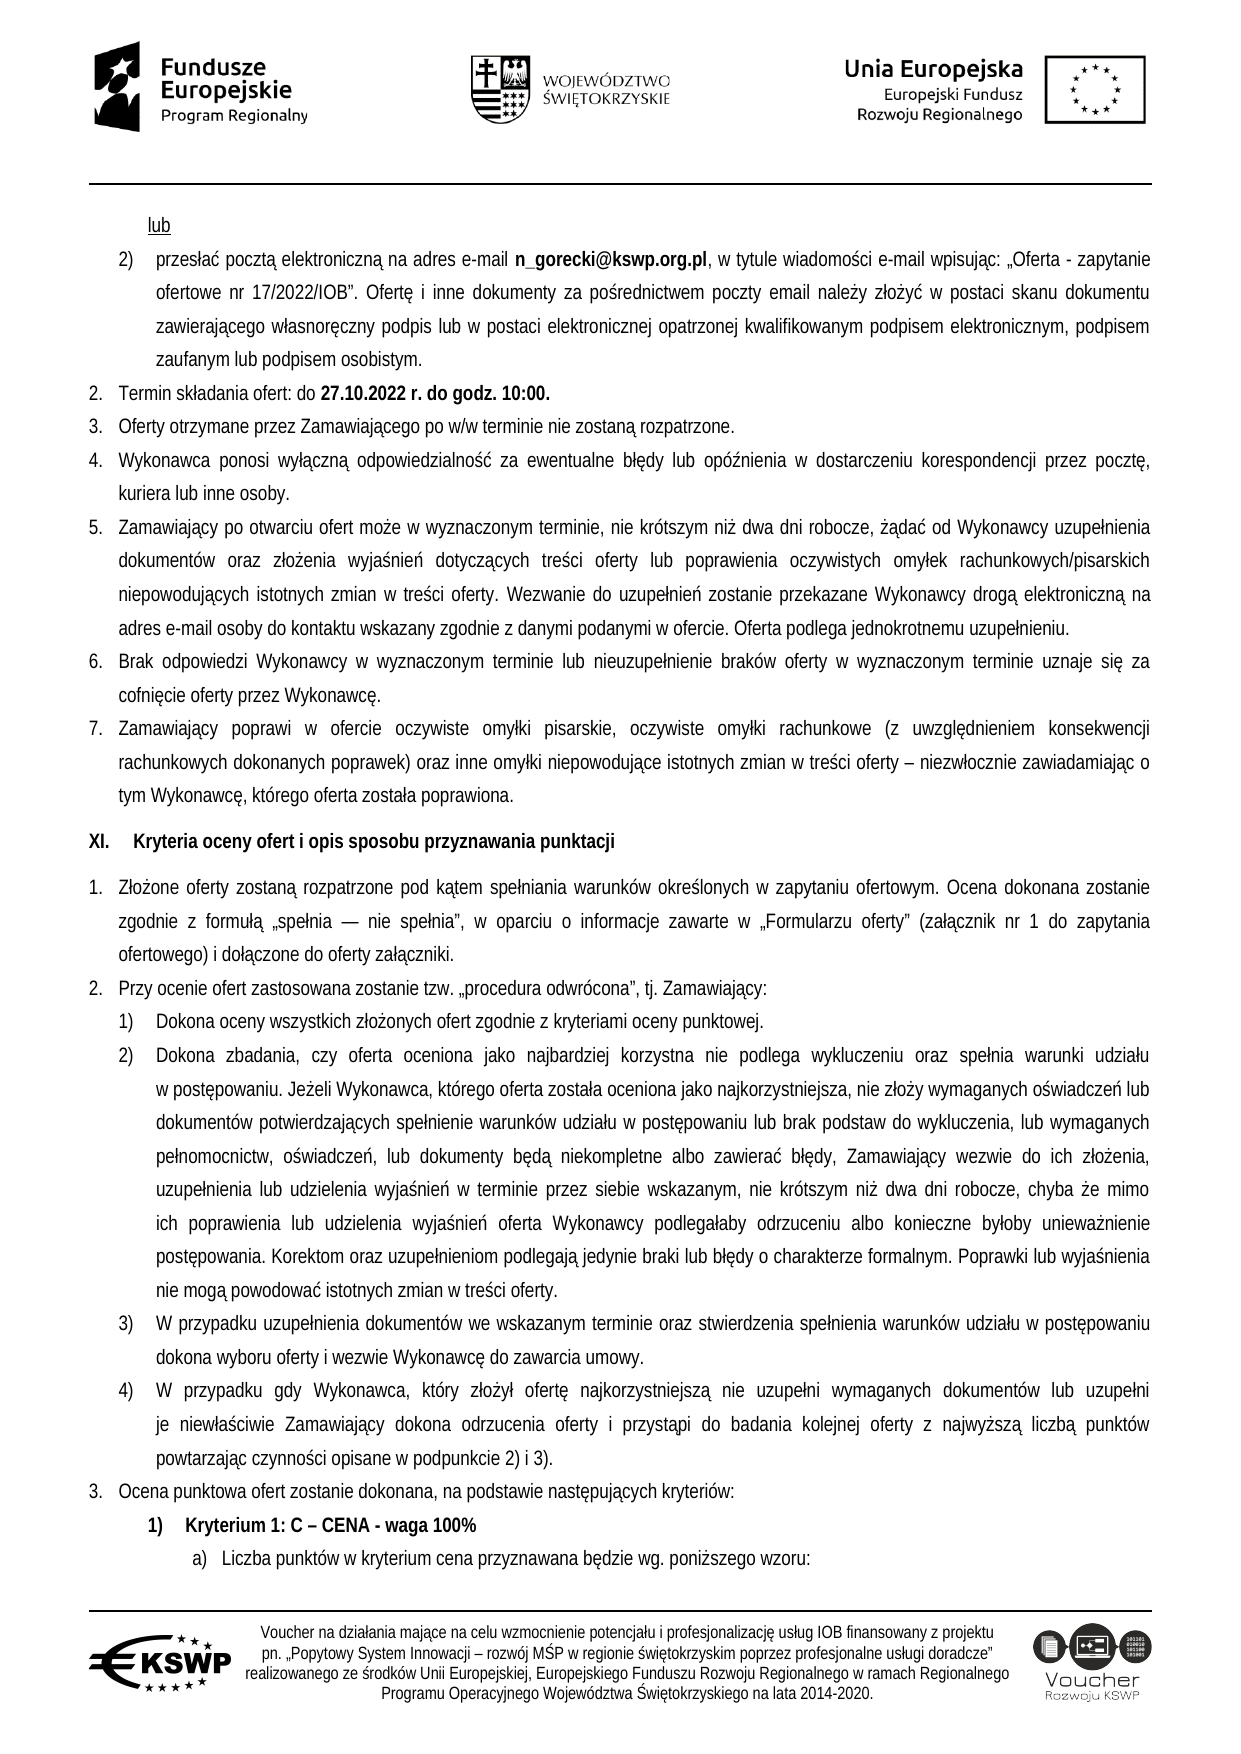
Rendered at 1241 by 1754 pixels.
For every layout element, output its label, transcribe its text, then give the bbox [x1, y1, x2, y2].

list Ocena punktowa ofert zostanie dokonana, na podstawie następujących kryteriów: [89, 1479, 1152, 1503]
list przesłać pocztą elektroniczną na adres e-mail n_gorecki@kswp.org.pl, w tytule wiadomości e-mail wpisując: „Oferta - zapytanie ofertowe nr 17/2022/IOB”. Ofertę i inne dokumenty za pośrednictwem poczty email należy złożyć w postaci skanu dokumentu zawierającego własnoręczny podpis lub w postaci elektronicznej opatrzonej kwalifikowanym podpisem elektronicznym, podpisem zaufanym lub podpisem osobistym. [118, 246, 1152, 371]
list Zamawiający poprawi w ofercie oczywiste omyłki pisarskie, oczywiste omyłki rachunkowe (z uwzględnieniem konsekwencji rachunkowych dokonanych poprawek) oraz inne omyłki niepowodujące istotnych zmian w treści oferty – niezwłocznie zawiadamiając o tym Wykonawcę, którego oferta została poprawiona. [89, 716, 1152, 807]
text lub [148, 213, 1152, 237]
list W przypadku uzupełnienia dokumentów we wskazanym terminie oraz stwierdzenia spełnienia warunków udziału w postępowaniu dokona wyboru oferty i wezwie Wykonawcę do zawarcia umowy. [118, 1311, 1152, 1369]
picture [845, 41, 1146, 132]
list Złożone oferty zostaną rozpatrzone pod kątem spełniania warunków określonych w zapytaniu ofertowym. Ocena dokonana zostanie zgodnie z formułą „spełnia — nie spełnia”, w oparciu o informacje zawarte w „Formularzu oferty” (załącznik nr 1 do zapytania ofertowego) i dołączone do oferty załączniki. [89, 875, 1152, 966]
list Brak odpowiedzi Wykonawcy w wyznaczonym terminie lub nieuzupełnienie braków oferty w wyznaczonym terminie uznaje się za cofnięcie oferty przez Wykonawcę. [89, 649, 1152, 706]
list Dokona oceny wszystkich złożonych ofert zgodnie z kryteriami oceny punktowej. [118, 1009, 1152, 1033]
list W przypadku gdy Wykonawca, który złożył ofertę najkorzystniejszą nie uzupełni wymaganych dokumentów lub uzupełni je niewłaściwie Zamawiający dokona odrzucenia oferty i przystąpi do badania kolejnej oferty z najwyższą liczbą punktów powtarzając czynności opisane w podpunkcie 2) i 3). [118, 1378, 1152, 1469]
picture [1033, 1623, 1152, 1702]
list Liczba punktów w kryterium cena przyznawana będzie wg. poniższego wzoru: [192, 1546, 1152, 1570]
list Kryteria oceny ofert i opis sposobu przyznawania punktacji [89, 829, 1152, 853]
picture [88, 1634, 231, 1692]
list Wykonawca ponosi wyłączną odpowiedzialność za ewentualne błędy lub opóźnienia w dostarczeniu korespondencji przez pocztę, kuriera lub inne osoby. [89, 448, 1152, 505]
list Zamawiający po otwarciu ofert może w wyznaczonym terminie, nie krótszym niż dwa dni robocze, żądać od Wykonawcy uzupełnienia dokumentów oraz złożenia wyjaśnień dotyczących treści oferty lub poprawienia oczywistych omyłek rachunkowych/pisarskich niepowodujących istotnych zmian w treści oferty. Wezwanie do uzupełnień zostanie przekazane Wykonawcy drogą elektroniczną na adres e-mail osoby do kontaktu wskazany zgodnie z danymi podanymi w ofercie. Oferta podlega jednokrotnemu uzupełnieniu. [89, 515, 1152, 639]
list Dokona zbadania, czy oferta oceniona jako najbardziej korzystna nie podlega wykluczeniu oraz spełnia warunki udziału w postępowaniu. Jeżeli Wykonawca, którego oferta została oceniona jako najkorzystniejsza, nie złoży wymaganych oświadczeń lub dokumentów potwierdzających spełnienie warunków udziału w postępowaniu lub brak podstaw do wykluczenia, lub wymaganych pełnomocnictw, oświadczeń, lub dokumenty będą niekompletne albo zawierać błędy, Zamawiający wezwie do ich złożenia, uzupełnienia lub udzielenia wyjaśnień w terminie przez siebie wskazanym, nie krótszym niż dwa dni robocze, chyba że mimo ich poprawienia lub udzielenia wyjaśnień oferta Wykonawcy podlegałaby odrzuceniu albo konieczne byłoby unieważnienie postępowania. Korektom oraz uzupełnieniom podlegają jedynie braki lub błędy o charakterze formalnym. Poprawki lub wyjaśnienia nie mogą powodować istotnych zmian w treści oferty. [118, 1043, 1152, 1302]
list Kryterium 1: C – CENA - waga 100% [148, 1512, 1152, 1536]
picture [94, 41, 308, 132]
list Termin składania ofert: do 27.10.2022 r. do godz. 10:00. [89, 381, 1152, 404]
picture [471, 41, 670, 132]
list Przy ocenie ofert zastosowana zostanie tzw. „procedura odwrócona”, tj. Zamawiający: [89, 976, 1152, 1000]
list Oferty otrzymane przez Zamawiającego po w/w terminie nie zostaną rozpatrzone. [89, 414, 1152, 438]
